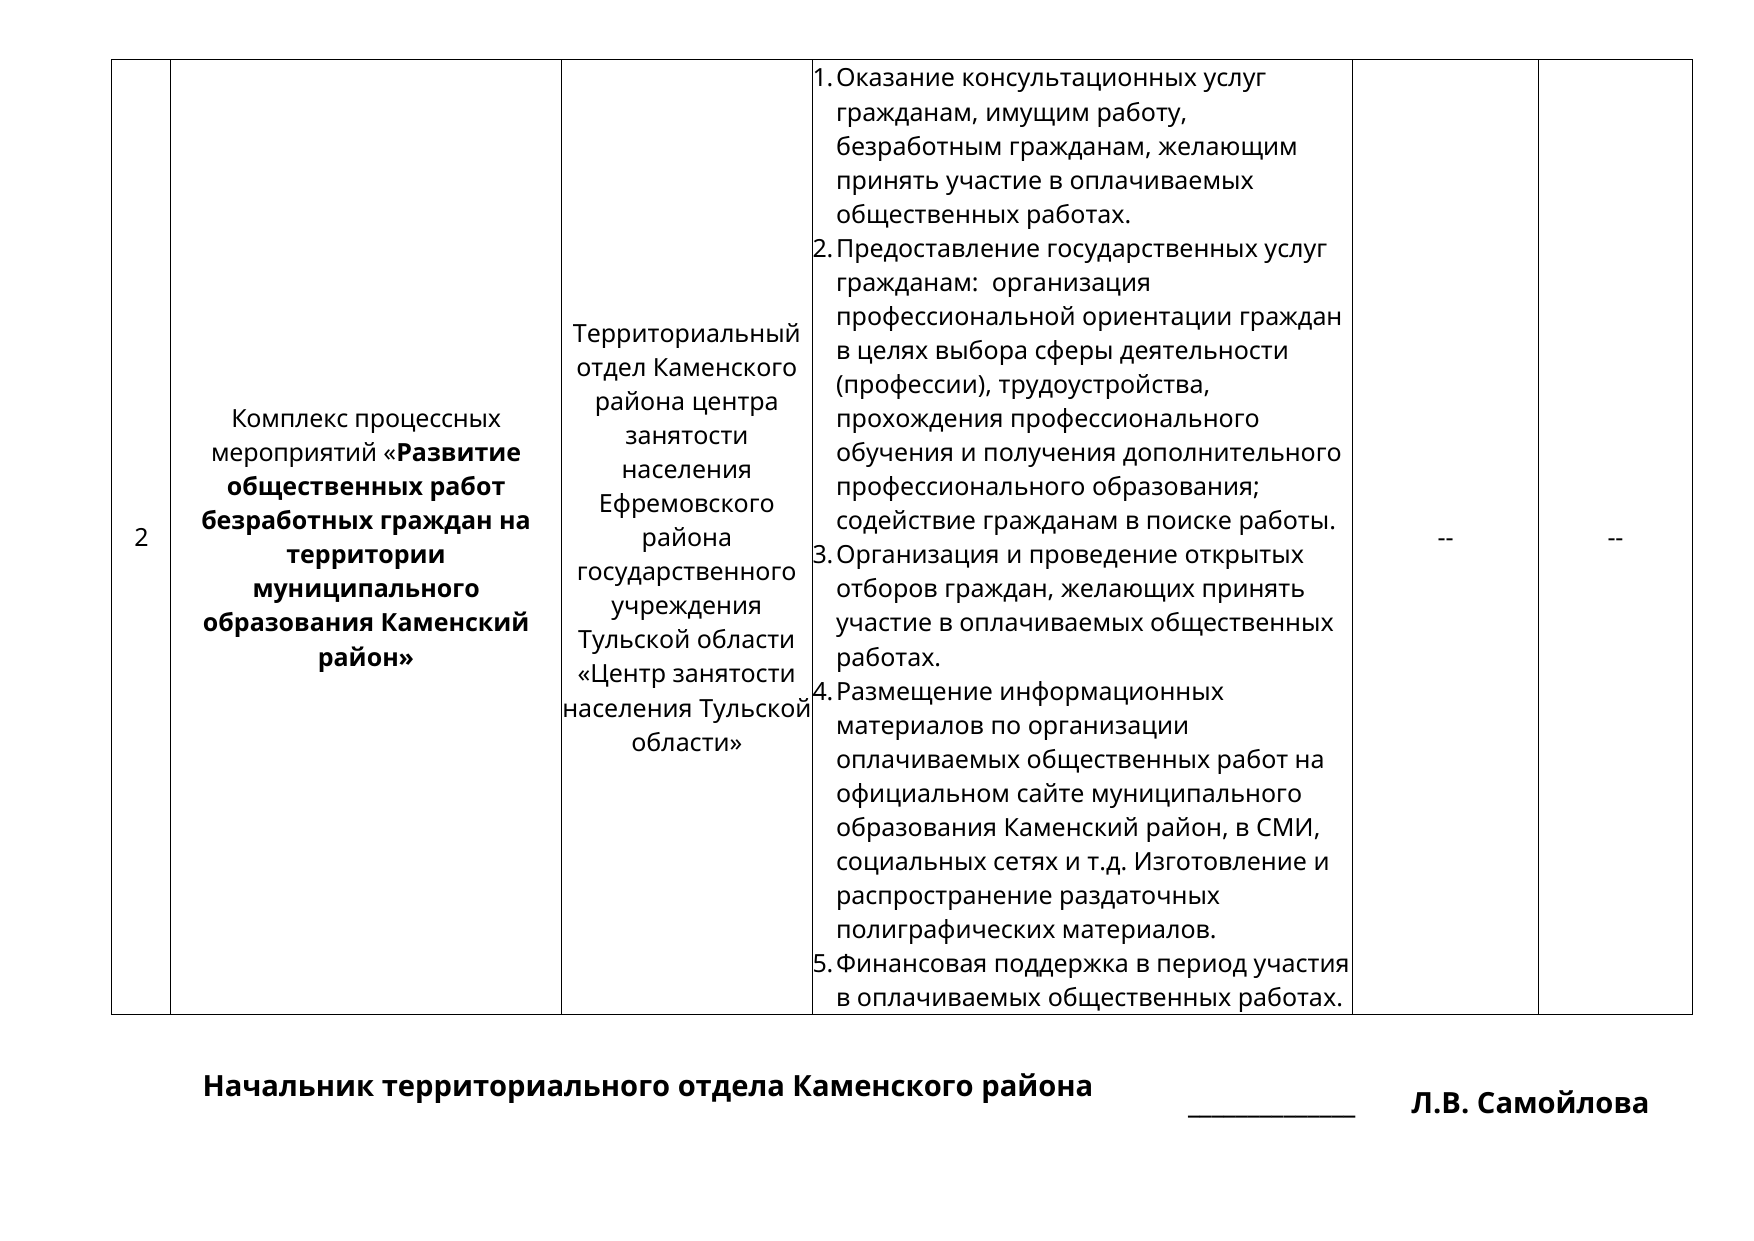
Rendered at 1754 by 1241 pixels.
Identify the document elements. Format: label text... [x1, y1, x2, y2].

table_cell -- [1353, 60, 1538, 1014]
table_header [141, 1049, 1154, 1122]
table_header ______________ [1154, 1049, 1389, 1122]
table_cell Комплекс процессных мероприятий «Развитие общественных работ безработных граждан на территории муниципального образования Каменский район» [171, 60, 561, 1014]
table_cell -- [1539, 60, 1692, 1014]
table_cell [562, 60, 812, 1014]
table_cell 2 [112, 60, 170, 1014]
table_cell Оказание консультационных услуг гражданам, имущим работу, безработным гражданам, желающим принять участие в оплачиваемых общественных работах. Предоставление государственных услуг гражданам: организация профессиональной ориентации граждан в целях выбора сферы деятельности (профессии), трудоустройства, прохождения профессионального обучения и получения дополнительного профессионального образования; содействие гражданам в поиске работы. Организация и проведение открытых отборов граждан, желающих принять участие в оплачиваемых общественных работах. Размещение информационных материалов по организации оплачиваемых общественных работ на официальном сайте муниципального образования Каменский район, в СМИ, социальных сетях и т.д. Изготовление и распространение раздаточных полиграфических материалов. Финансовая поддержка в период участия в оплачиваемых общественных работах. [813, 60, 1352, 1014]
table_header Л.В. Самойлова [1389, 1049, 1672, 1122]
